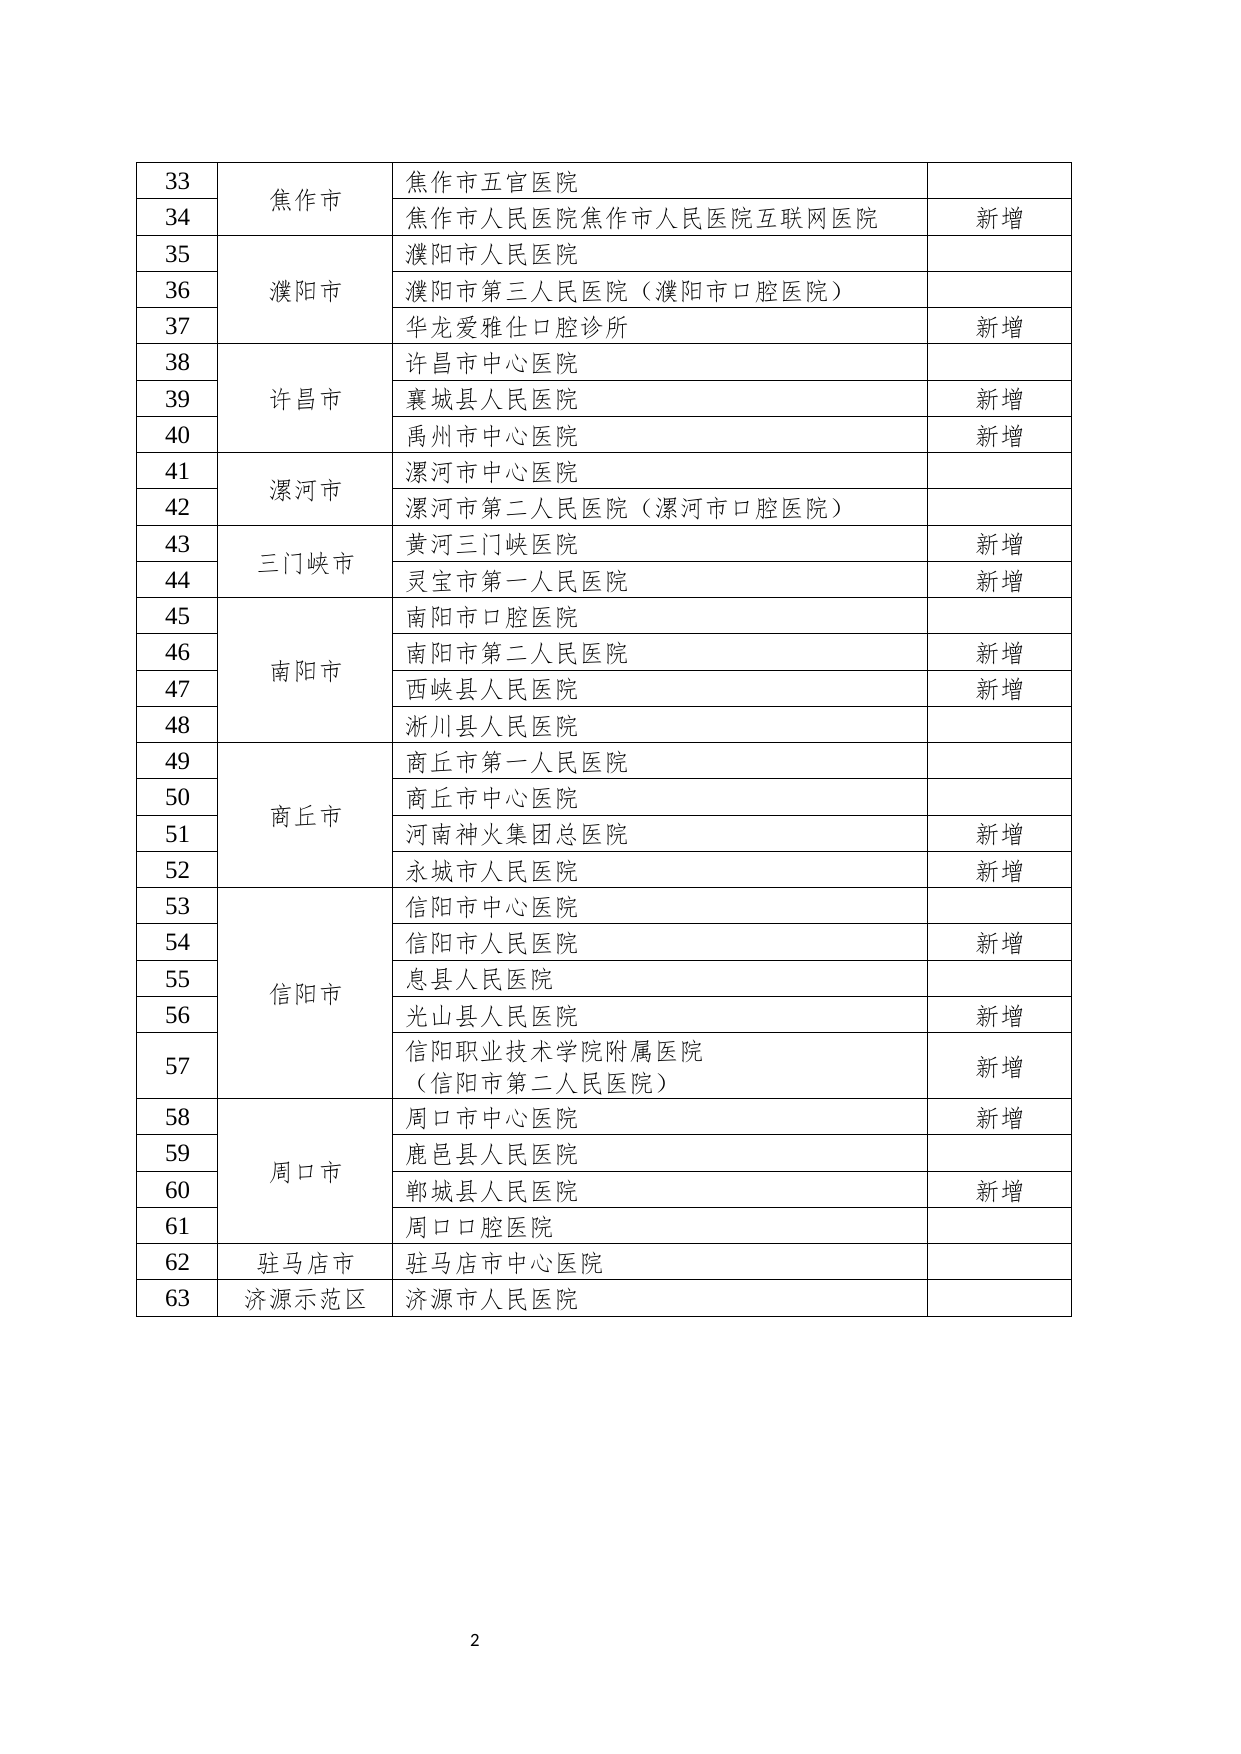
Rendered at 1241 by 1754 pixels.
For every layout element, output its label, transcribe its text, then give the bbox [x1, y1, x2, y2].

table_cell 济源市人民医院 [393, 1280, 927, 1316]
table_cell 南阳市第二人民医院 [393, 634, 927, 669]
table_cell [928, 1135, 1071, 1171]
table_cell 周口口腔医院 [393, 1208, 927, 1243]
table_cell [928, 1280, 1071, 1316]
table_cell 华龙爱雅仕口腔诊所 [393, 308, 927, 343]
table_cell 40 [137, 417, 217, 452]
table_cell 42 [137, 489, 217, 524]
table_cell 驻马店市 [218, 1244, 392, 1279]
table_cell 商丘市中心医院 [393, 779, 927, 814]
table_cell 濮阳市第三人民医院（濮阳市口腔医院） [393, 272, 927, 307]
table_cell 商丘市第一人民医院 [393, 743, 927, 778]
table_cell 46 [137, 634, 217, 669]
table_cell 新增 [928, 924, 1071, 959]
table_cell [928, 489, 1071, 524]
table_cell 52 [137, 852, 217, 887]
table_cell 新增 [928, 562, 1071, 597]
table_cell 焦作市 [218, 163, 392, 234]
table_cell 38 [137, 344, 217, 379]
table_cell 漯河市中心医院 [393, 453, 927, 488]
table_cell 许昌市 [218, 344, 392, 452]
table_cell 63 [137, 1280, 217, 1316]
table_cell 49 [137, 743, 217, 778]
table_cell 35 [137, 236, 217, 271]
table_cell 新增 [928, 997, 1071, 1032]
table_cell 53 [137, 888, 217, 923]
table_cell 济源示范区 [218, 1280, 392, 1316]
table_cell 新增 [928, 1033, 1071, 1098]
table_cell 54 [137, 924, 217, 959]
table_cell 焦作市五官医院 [393, 163, 927, 198]
table_cell 新增 [928, 417, 1071, 452]
table_cell 59 [137, 1135, 217, 1171]
table_cell 57 [137, 1033, 217, 1098]
table_cell 禹州市中心医院 [393, 417, 927, 452]
table_cell 44 [137, 562, 217, 597]
table_cell 灵宝市第一人民医院 [393, 562, 927, 597]
table_cell 新增 [928, 308, 1071, 343]
table_cell 新增 [928, 1172, 1071, 1207]
table_cell 43 [137, 526, 217, 561]
table_cell [928, 888, 1071, 923]
table_cell 新增 [928, 671, 1071, 706]
table_cell 许昌市中心医院 [393, 344, 927, 379]
table_cell 三门峡市 [218, 526, 392, 597]
table_cell 周口市 [218, 1099, 392, 1243]
table_cell 56 [137, 997, 217, 1032]
table_cell 39 [137, 381, 217, 416]
table_cell 信阳市 [218, 888, 392, 1098]
table_cell [928, 1244, 1071, 1279]
table_cell 37 [137, 308, 217, 343]
table_cell 新增 [928, 526, 1071, 561]
table_cell 48 [137, 707, 217, 742]
table_cell 45 [137, 598, 217, 633]
table_cell [928, 344, 1071, 379]
table_cell 南阳市口腔医院 [393, 598, 927, 633]
table_cell 信阳市中心医院 [393, 888, 927, 923]
table_cell 濮阳市 [218, 236, 392, 343]
table_cell 新增 [928, 199, 1071, 234]
table_cell 58 [137, 1099, 217, 1134]
table_cell 周口市中心医院 [393, 1099, 927, 1134]
table_cell 信阳职业技术学院附属医院 （信阳市第二人民医院） [393, 1033, 927, 1098]
table_cell 新增 [928, 816, 1071, 851]
table_cell 36 [137, 272, 217, 307]
table_cell [928, 779, 1071, 814]
table_cell 淅川县人民医院 [393, 707, 927, 742]
table_cell [928, 163, 1071, 198]
table_cell 濮阳市人民医院 [393, 236, 927, 271]
table_cell 新增 [928, 381, 1071, 416]
table_cell 光山县人民医院 [393, 997, 927, 1032]
table_cell [928, 272, 1071, 307]
table_cell 漯河市 [218, 453, 392, 524]
table_cell 西峡县人民医院 [393, 671, 927, 706]
table_cell 51 [137, 816, 217, 851]
table_cell 黄河三门峡医院 [393, 526, 927, 561]
table_cell 62 [137, 1244, 217, 1279]
table_cell 河南神火集团总医院 [393, 816, 927, 851]
table_cell 47 [137, 671, 217, 706]
table_cell 信阳市人民医院 [393, 924, 927, 959]
table_cell 永城市人民医院 [393, 852, 927, 887]
table_cell 驻马店市中心医院 [393, 1244, 927, 1279]
table_cell 南阳市 [218, 598, 392, 742]
table_cell [928, 743, 1071, 778]
table_cell 33 [137, 163, 217, 198]
table_cell 新增 [928, 634, 1071, 669]
table_cell 襄城县人民医院 [393, 381, 927, 416]
table_cell 息县人民医院 [393, 961, 927, 996]
table_cell 新增 [928, 1099, 1071, 1134]
table_cell 焦作市人民医院焦作市人民医院互联网医院 [393, 199, 927, 234]
table_cell [928, 236, 1071, 271]
table_cell [928, 453, 1071, 488]
table_cell 漯河市第二人民医院（漯河市口腔医院） [393, 489, 927, 524]
table_cell 新增 [928, 852, 1071, 887]
table_cell [928, 598, 1071, 633]
table_cell 50 [137, 779, 217, 814]
table_cell [928, 961, 1071, 996]
table_cell 郸城县人民医院 [393, 1172, 927, 1207]
table_cell 商丘市 [218, 743, 392, 887]
table_cell 55 [137, 961, 217, 996]
table_cell 34 [137, 199, 217, 234]
table_cell 60 [137, 1172, 217, 1207]
table_cell 41 [137, 453, 217, 488]
table_cell [928, 1208, 1071, 1243]
table_cell 61 [137, 1208, 217, 1243]
table_cell [928, 707, 1071, 742]
table_cell 鹿邑县人民医院 [393, 1135, 927, 1171]
